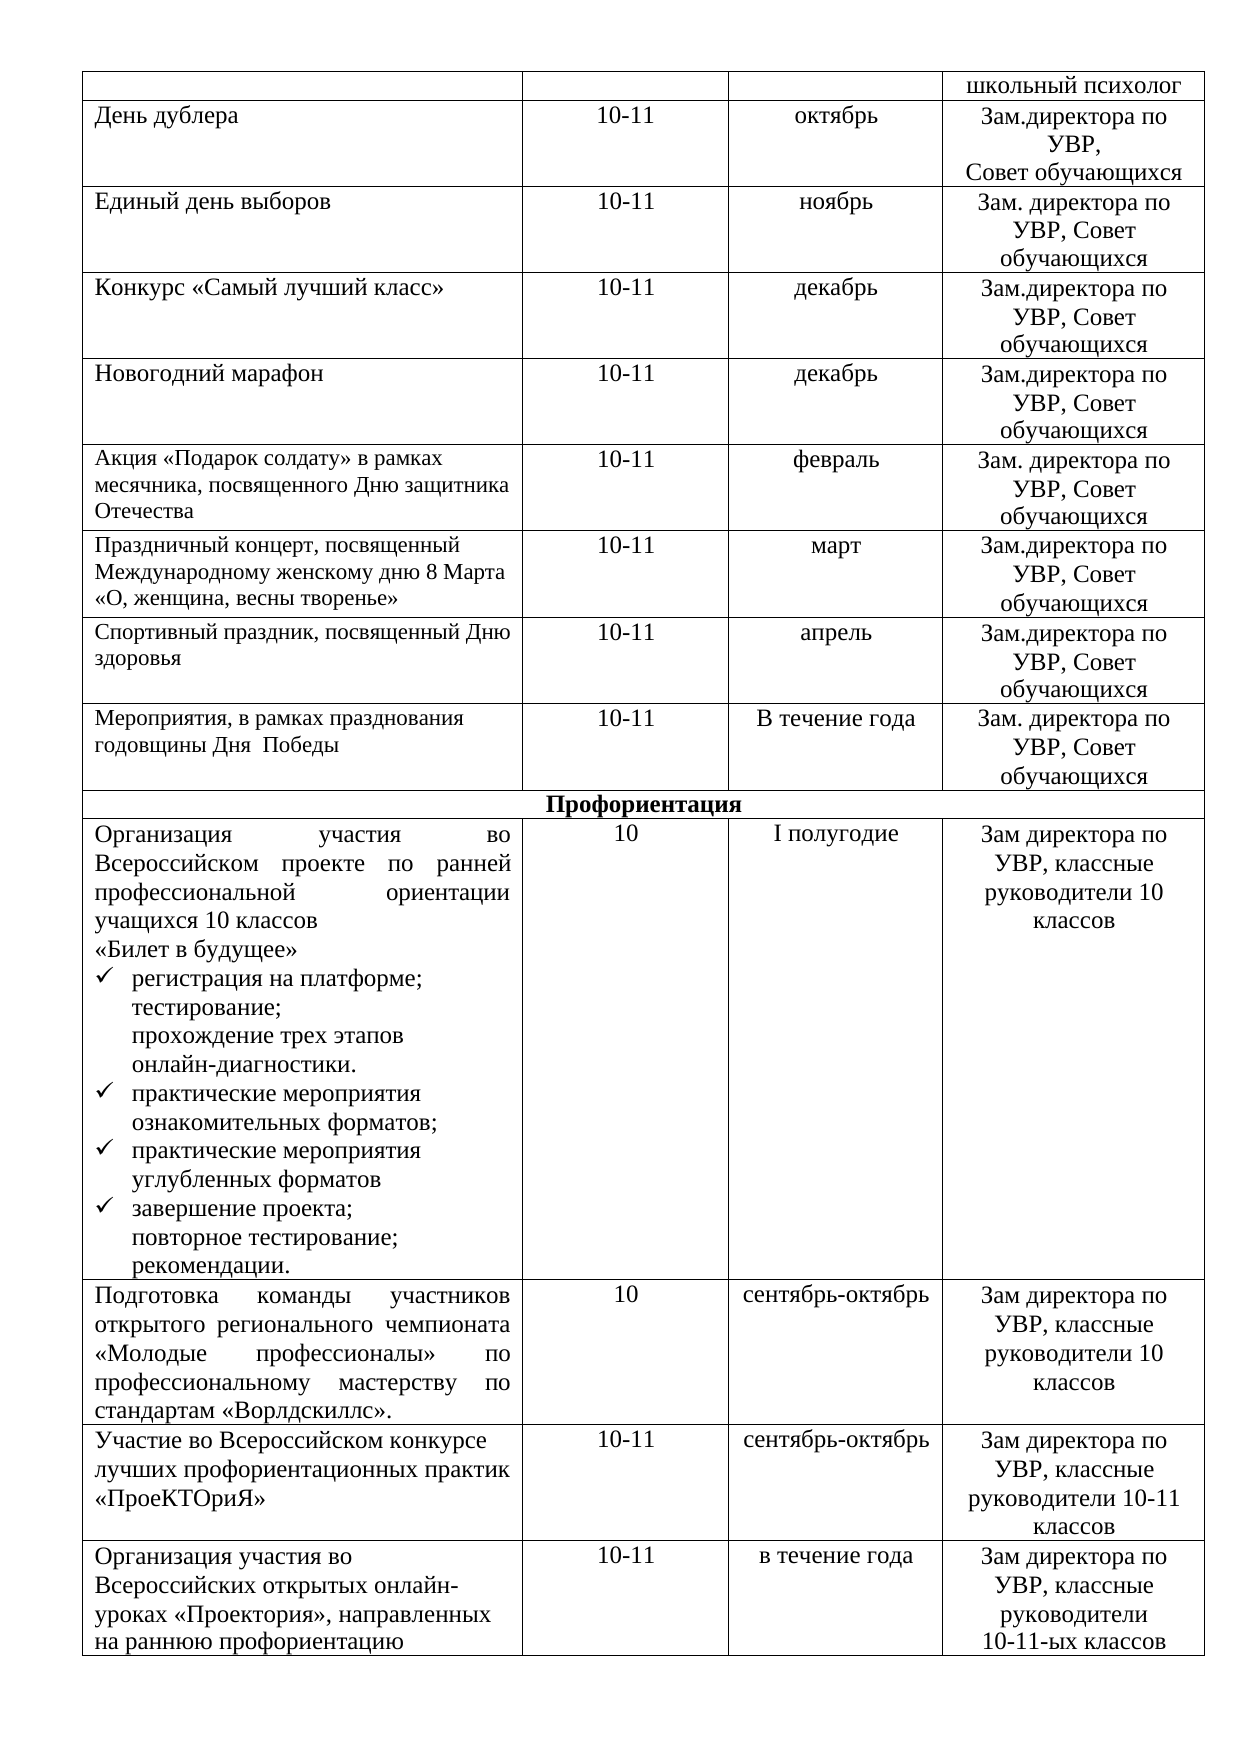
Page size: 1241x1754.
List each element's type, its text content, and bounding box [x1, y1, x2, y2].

table_cell Праздничный концерт, посвященный Международному женскому дню 8 Марта «О, женщина, весны творенье» [83, 531, 522, 617]
table_cell Зам.директора по УВР, Совет обучающихся [943, 531, 1204, 617]
table_cell 10-11 [523, 618, 728, 703]
table_header [729, 72, 942, 100]
table_cell Зам директора по УВР, классные руководители 10-11-ых классов [943, 1541, 1204, 1655]
table_cell апрель [729, 618, 942, 703]
table_cell Единый день выборов [83, 187, 522, 272]
table_cell 10-11 [523, 1425, 728, 1540]
table_cell Конкурс «Самый лучший класс» [83, 273, 522, 358]
table_cell День дублера [83, 101, 522, 186]
table_cell 10-11 [523, 531, 728, 617]
table_cell ноябрь [729, 187, 942, 272]
table_cell декабрь [729, 359, 942, 444]
table_cell В течение года [729, 704, 942, 790]
table_cell 10-11 [523, 359, 728, 444]
table_cell февраль [729, 445, 942, 530]
table_cell Участие во Всероссийском конкурсе лучших профориентационных практик «ПроеКТОриЯ» [83, 1425, 522, 1540]
table_cell Зам. директора по УВР, Совет обучающихся [943, 187, 1204, 272]
table_cell декабрь [729, 273, 942, 358]
table_cell Зам. директора по УВР, Совет обучающихся [943, 445, 1204, 530]
table_cell 10 [523, 1280, 728, 1424]
table_cell Спортивный праздник, посвященный Дню здоровья [83, 618, 522, 703]
table_cell сентябрь-октябрь [729, 1425, 942, 1540]
table_cell март [729, 531, 942, 617]
table_cell Мероприятия, в рамках празднования годовщины Дня Победы [83, 704, 522, 790]
table_cell сентябрь-октябрь [729, 1280, 942, 1424]
table_cell Зам.директора по УВР, Совет обучающихся [943, 273, 1204, 358]
table_cell I полугодие [729, 819, 942, 1279]
table_header [83, 72, 522, 100]
table_cell Зам директора по УВР, классные руководители 10-11 классов [943, 1425, 1204, 1540]
table_cell Новогодний марафон [83, 359, 522, 444]
table_header школьный психолог [943, 72, 1204, 100]
table_cell Зам.директора по УВР, Совет обучающихся [943, 618, 1204, 703]
table_cell Организация участия во Всероссийском проекте по ранней профессиональной ориентации учащихся 10 классов «Билет в будущее» регистрация на платформе; тестирование; прохождение трех этапов онлайн-диагностики. практические мероприятия ознакомительных форматов; практические мероприятия углубленных форматов завершение проекта; повторное тестирование; рекомендации. [83, 819, 522, 1279]
table_cell октябрь [729, 101, 942, 186]
table_header [523, 72, 728, 100]
table_cell в течение года [729, 1541, 942, 1655]
table_cell 10-11 [523, 445, 728, 530]
table_cell Профориентация [83, 791, 1204, 818]
table_cell 10-11 [523, 101, 728, 186]
table_cell 10-11 [523, 273, 728, 358]
table_cell Организация участия во Всероссийских открытых онлайн- уроках «Проектория», направленных на раннюю профориентацию [83, 1541, 522, 1655]
table_cell Подготовка команды участников открытого регионального чемпионата «Молодые профессионалы» по профессиональному мастерству по стандартам «Ворлдскиллс». [83, 1280, 522, 1424]
table_cell Зам директора по УВР, классные руководители 10 классов [943, 819, 1204, 1279]
table_cell Зам. директора по УВР, Совет обучающихся [943, 704, 1204, 790]
table_cell 10-11 [523, 187, 728, 272]
table_cell 10-11 [523, 704, 728, 790]
table_cell 10 [523, 819, 728, 1279]
table_cell Зам.директора по УВР, Совет обучающихся [943, 359, 1204, 444]
table_cell 10-11 [523, 1541, 728, 1655]
table_cell Зам.директора по УВР, Совет обучающихся [943, 101, 1204, 186]
table_cell Акция «Подарок солдату» в рамках месячника, посвященного Дню защитника Отечества [83, 445, 522, 530]
table_cell Зам директора по УВР, классные руководители 10 классов [943, 1280, 1204, 1424]
